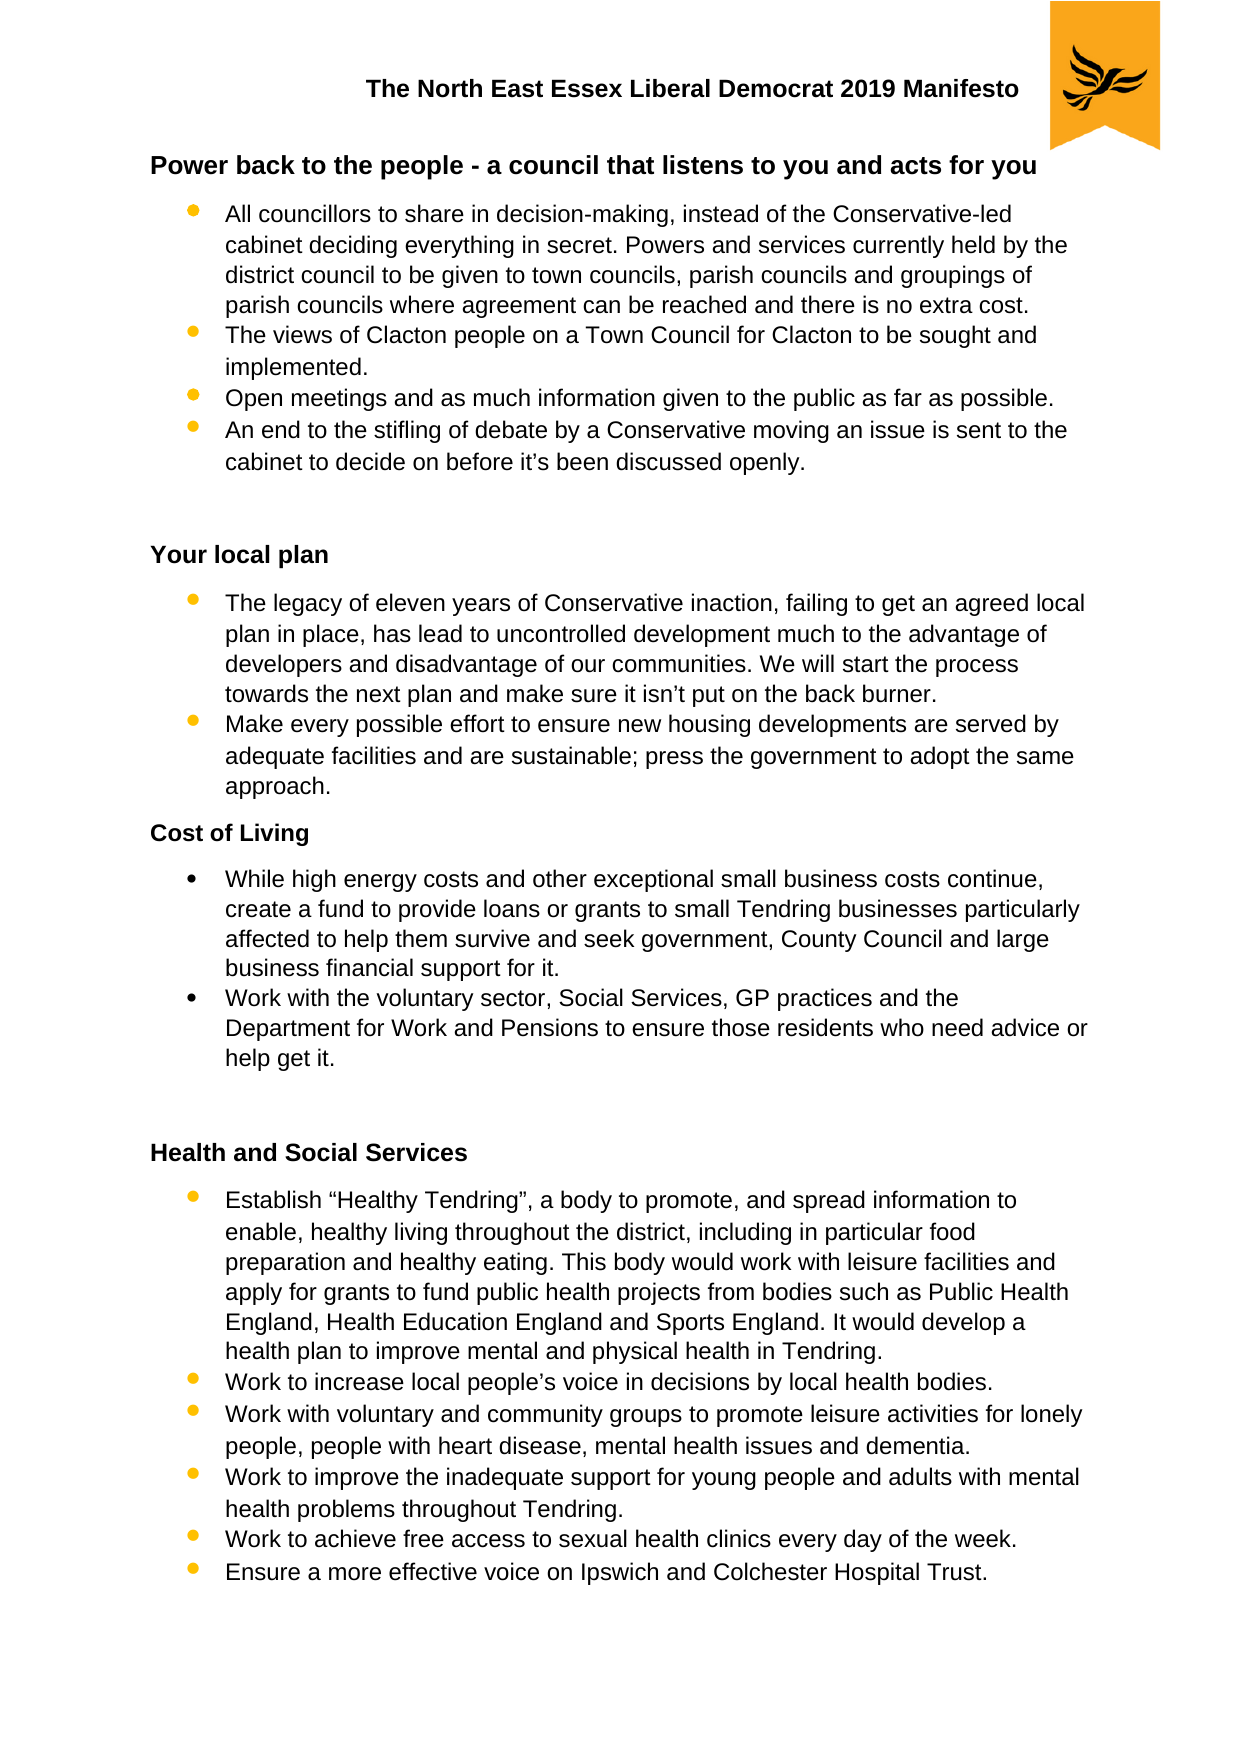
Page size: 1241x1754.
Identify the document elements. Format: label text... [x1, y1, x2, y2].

list Work with the voluntary sector, Social Services, GP practices and the Department for Work and Pensions to ensure those residents who need advice or help get it. [187, 984, 1090, 1071]
list All councillors to share in decision-making, instead of the Conservative-led cabinet deciding everything in secret. Powers and services currently held by the district council to be given to town councils, parish councils and groupings of parish councils where agreement can be reached and there is no extra cost. [187, 199, 1090, 318]
list Work to increase local people’s voice in decisions by local health bodies. [187, 1367, 1090, 1397]
text Cost of Living [150, 818, 1090, 846]
text Power back to the people - a council that listens to you and acts for you [150, 150, 1090, 180]
text Health and Social Services [150, 1138, 1090, 1167]
list Make every possible effort to ensure new housing developments are served by adequate facilities and are sustainable; press the government to adopt the same approach. [187, 710, 1090, 799]
picture [1032, 1, 1187, 163]
list Ensure a more effective voice on Ipswich and Colchester Hospital Trust. [187, 1557, 1090, 1587]
list Work to improve the inadequate support for young people and adults with mental health problems throughout Tendring. [187, 1462, 1090, 1522]
list The views of Clacton people on a Town Council for Clacton to be sought and implemented. [187, 321, 1090, 381]
list Open meetings and as much information given to the public as far as possible. [187, 383, 1090, 413]
list Work to achieve free access to sexual health clinics every day of the week. [187, 1524, 1090, 1554]
list An end to the stifling of debate by a Conservative moving an issue is sent to the cabinet to decide on before it’s been discussed openly. [187, 416, 1090, 476]
list Work with voluntary and community groups to promote leisure activities for lonely people, people with heart disease, mental health issues and dementia. [187, 1400, 1090, 1460]
list Establish “Healthy Tendring”, a body to promote, and spread information to enable, healthy living throughout the district, including in particular food preparation and healthy eating. This body would work with leisure facilities and apply for grants to fund public health projects from bodies such as Public Health England, Health Education England and Sports England. It would develop a health plan to improve mental and physical health in Tendring. [187, 1186, 1090, 1365]
text Your local plan [150, 540, 1090, 569]
list The legacy of eleven years of Conservative inaction, failing to get an agreed local plan in place, has lead to uncontrolled development much to the advantage of developers and disadvantage of our communities. We will start the process towards the next plan and make sure it isn’t put on the back burner. [187, 588, 1090, 707]
list While high energy costs and other exceptional small business costs continue, create a fund to provide loans or grants to small Tendring businesses particularly affected to help them survive and seek government, County Council and large business financial support for it. [187, 865, 1090, 982]
